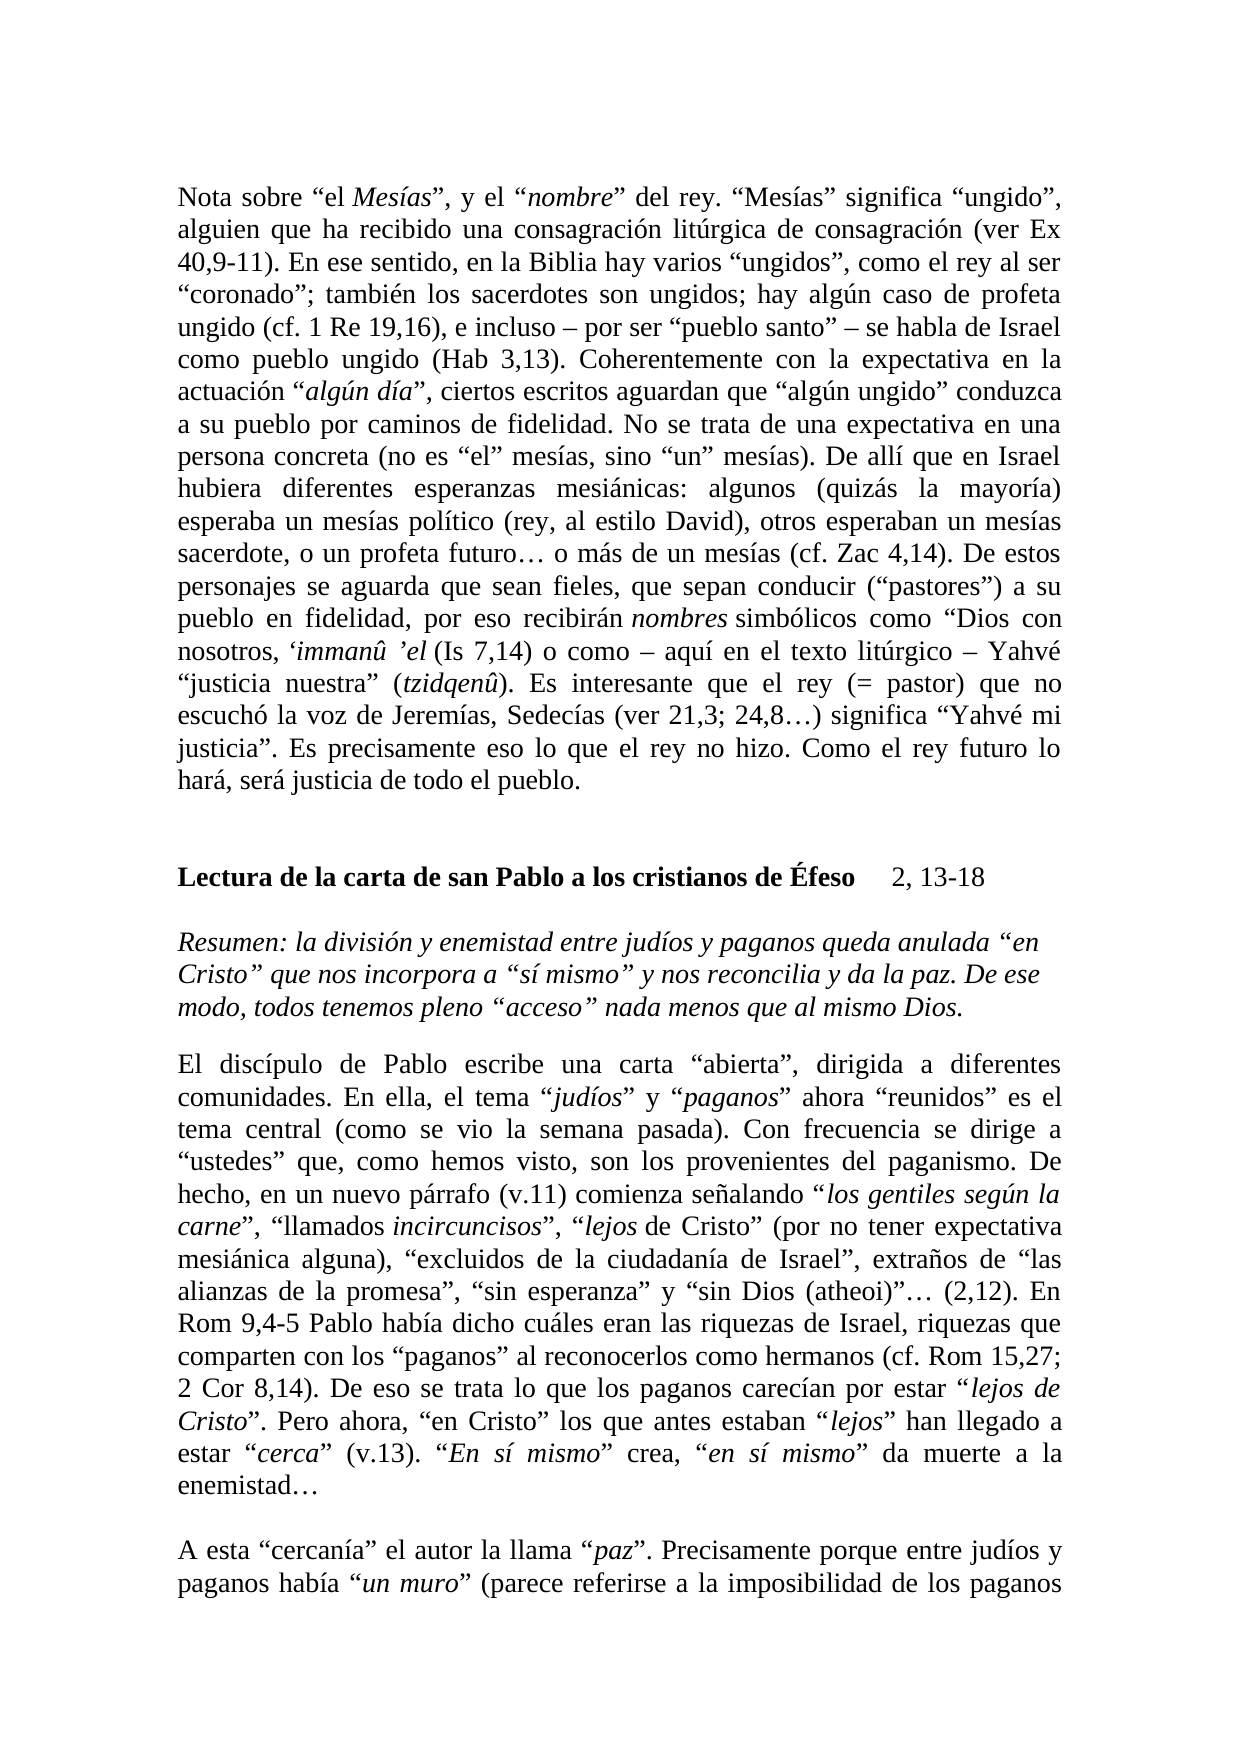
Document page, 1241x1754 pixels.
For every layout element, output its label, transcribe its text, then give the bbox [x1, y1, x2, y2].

text El discípulo de Pablo escribe una carta “abierta”, dirigida a diferentes comunidades. En ella, el tema “judíos” y “paganos” ahora “reunidos” es el tema central (como se vio la semana pasada). Con frecuencia se dirige a “ustedes” que, como hemos visto, son los provenientes del paganismo. De hecho, en un nuevo párrafo (v.11) comienza señalando “los gentiles según la carne”, “llamados incircuncisos”, “lejos de Cristo” (por no tener expectativa mesiánica alguna), “excluidos de la ciudadanía de Israel”, extraños de “las alianzas de la promesa”, “sin esperanza” y “sin Dios (atheoi)”… (2,12). En Rom 9,4-5 Pablo había dicho cuáles eran las riquezas de Israel, riquezas que comparten con los “paganos” al reconocerlos como hermanos (cf. Rom 15,27; 2 Cor 8,14). De eso se trata lo que los paganos carecían por estar “lejos de Cristo”. Pero ahora, “en Cristo” los que antes estaban “lejos” han llegado a estar “cerca” (v.13). “En sí mismo” crea, “en sí mismo” da muerte a la enemistad… [177, 1047, 1063, 1501]
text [177, 1533, 1063, 1598]
text Lectura de la carta de san Pablo a los cristianos de Éfeso 2, 13-18 Resumen: la división y enemistad entre judíos y paganos queda anulada “en Cristo” que nos incorpora a “sí mismo” y nos reconcilia y da la paz. De ese modo, todos tenemos pleno “acceso” nada menos que al mismo Dios. [177, 860, 1063, 1022]
text Nota sobre “el Mesías”, y el “nombre” del rey. “Mesías” significa “ungido”, alguien que ha recibido una consagración litúrgica de consagración (ver Ex 40,9-11). En ese sentido, en la Biblia hay varios “ungidos”, como el rey al ser “coronado”; también los sacerdotes son ungidos; hay algún caso de profeta ungido (cf. 1 Re 19,16), e incluso – por ser “pueblo santo” – se habla de Israel como pueblo ungido (Hab 3,13). Coherentemente con la expectativa en la actuación “algún día”, ciertos escritos aguardan que “algún ungido” conduzca a su pueblo por caminos de fidelidad. No se trata de una expectativa en una persona concreta (no es “el” mesías, sino “un” mesías). De allí que en Israel hubiera diferentes esperanzas mesiánicas: algunos (quizás la mayoría) esperaba un mesías político (rey, al estilo David), otros esperaban un mesías sacerdote, o un profeta futuro… o más de un mesías (cf. Zac 4,14). De estos personajes se aguarda que sean fieles, que sepan conducir (“pastores”) a su pueblo en fidelidad, por eso recibirán nombres simbólicos como “Dios con nosotros, ‘immanû ’el (Is 7,14) o como – aquí en el texto litúrgico – Yahvé “justicia nuestra” (tzidqenû). Es interesante que el rey (= pastor) que no escuchó la voz de Jeremías, Sedecías (ver 21,3; 24,8…) significa “Yahvé mi justicia”. Es precisamente eso lo que el rey no hizo. Como el rey futuro lo hará, será justicia de todo el pueblo. [177, 180, 1063, 796]
